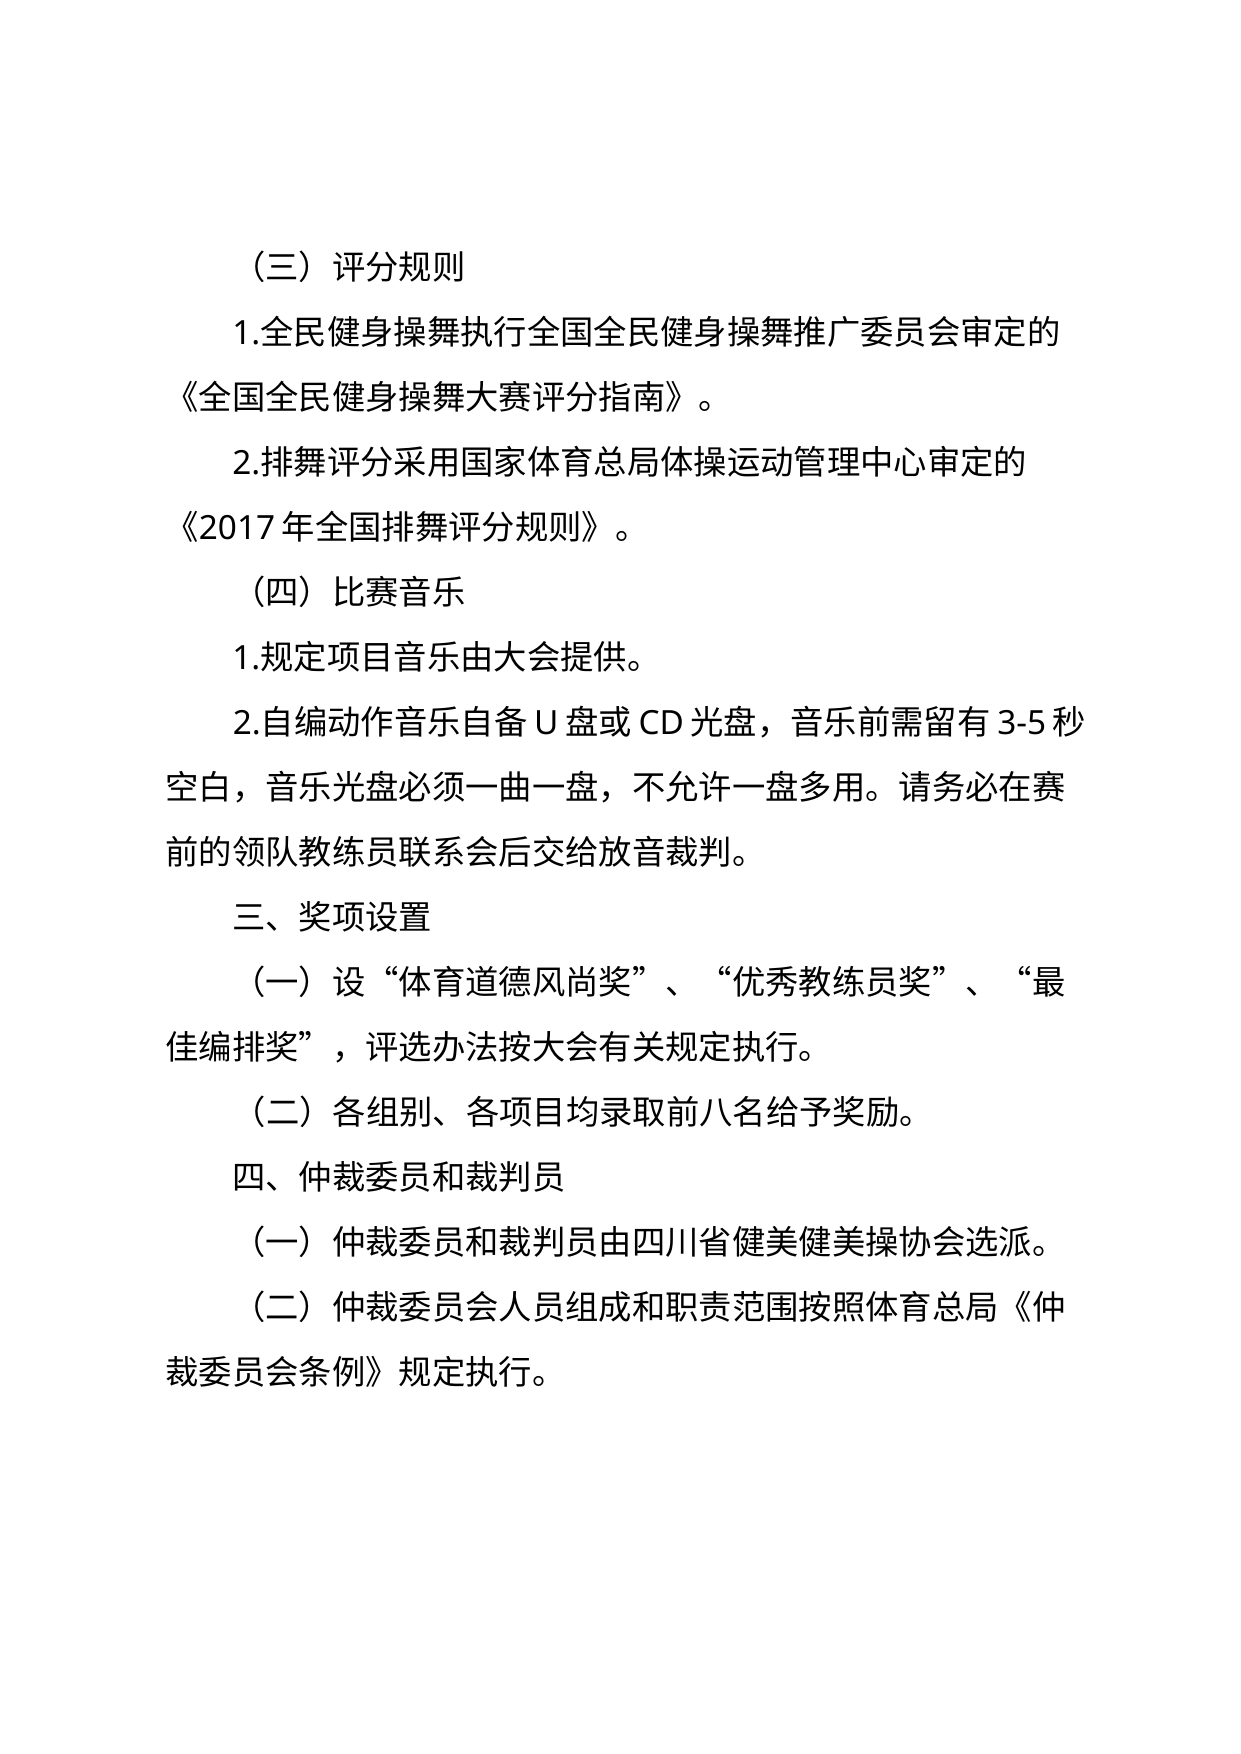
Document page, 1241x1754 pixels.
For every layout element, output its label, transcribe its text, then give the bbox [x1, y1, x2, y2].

text （二）各组别、各项目均录取前八名给予奖励。 [165, 1078, 1087, 1143]
text 四、仲裁委员和裁判员 [165, 1143, 1087, 1208]
text 2.自编动作音乐自备U盘或CD光盘，音乐前需留有3-5秒空白，音乐光盘必须一曲一盘，不允许一盘多用。请务必在赛前的领队教练员联系会后交给放音裁判。 [165, 688, 1087, 883]
text 1.规定项目音乐由大会提供。 [165, 623, 1087, 688]
text （三）评分规则 [165, 233, 1087, 298]
text （二）仲裁委员会人员组成和职责范围按照体育总局《仲裁委员会条例》规定执行。 [165, 1273, 1087, 1403]
text （一）设“体育道德风尚奖”、“优秀教练员奖”、“最佳编排奖”，评选办法按大会有关规定执行。 [165, 948, 1087, 1078]
text 2.排舞评分采用国家体育总局体操运动管理中心审定的《2017年全国排舞评分规则》。 [165, 428, 1087, 558]
text 三、奖项设置 [165, 883, 1087, 948]
text （四）比赛音乐 [165, 558, 1087, 623]
text （一）仲裁委员和裁判员由四川省健美健美操协会选派。 [165, 1208, 1087, 1273]
text 1.全民健身操舞执行全国全民健身操舞推广委员会审定的《全国全民健身操舞大赛评分指南》。 [165, 298, 1087, 428]
